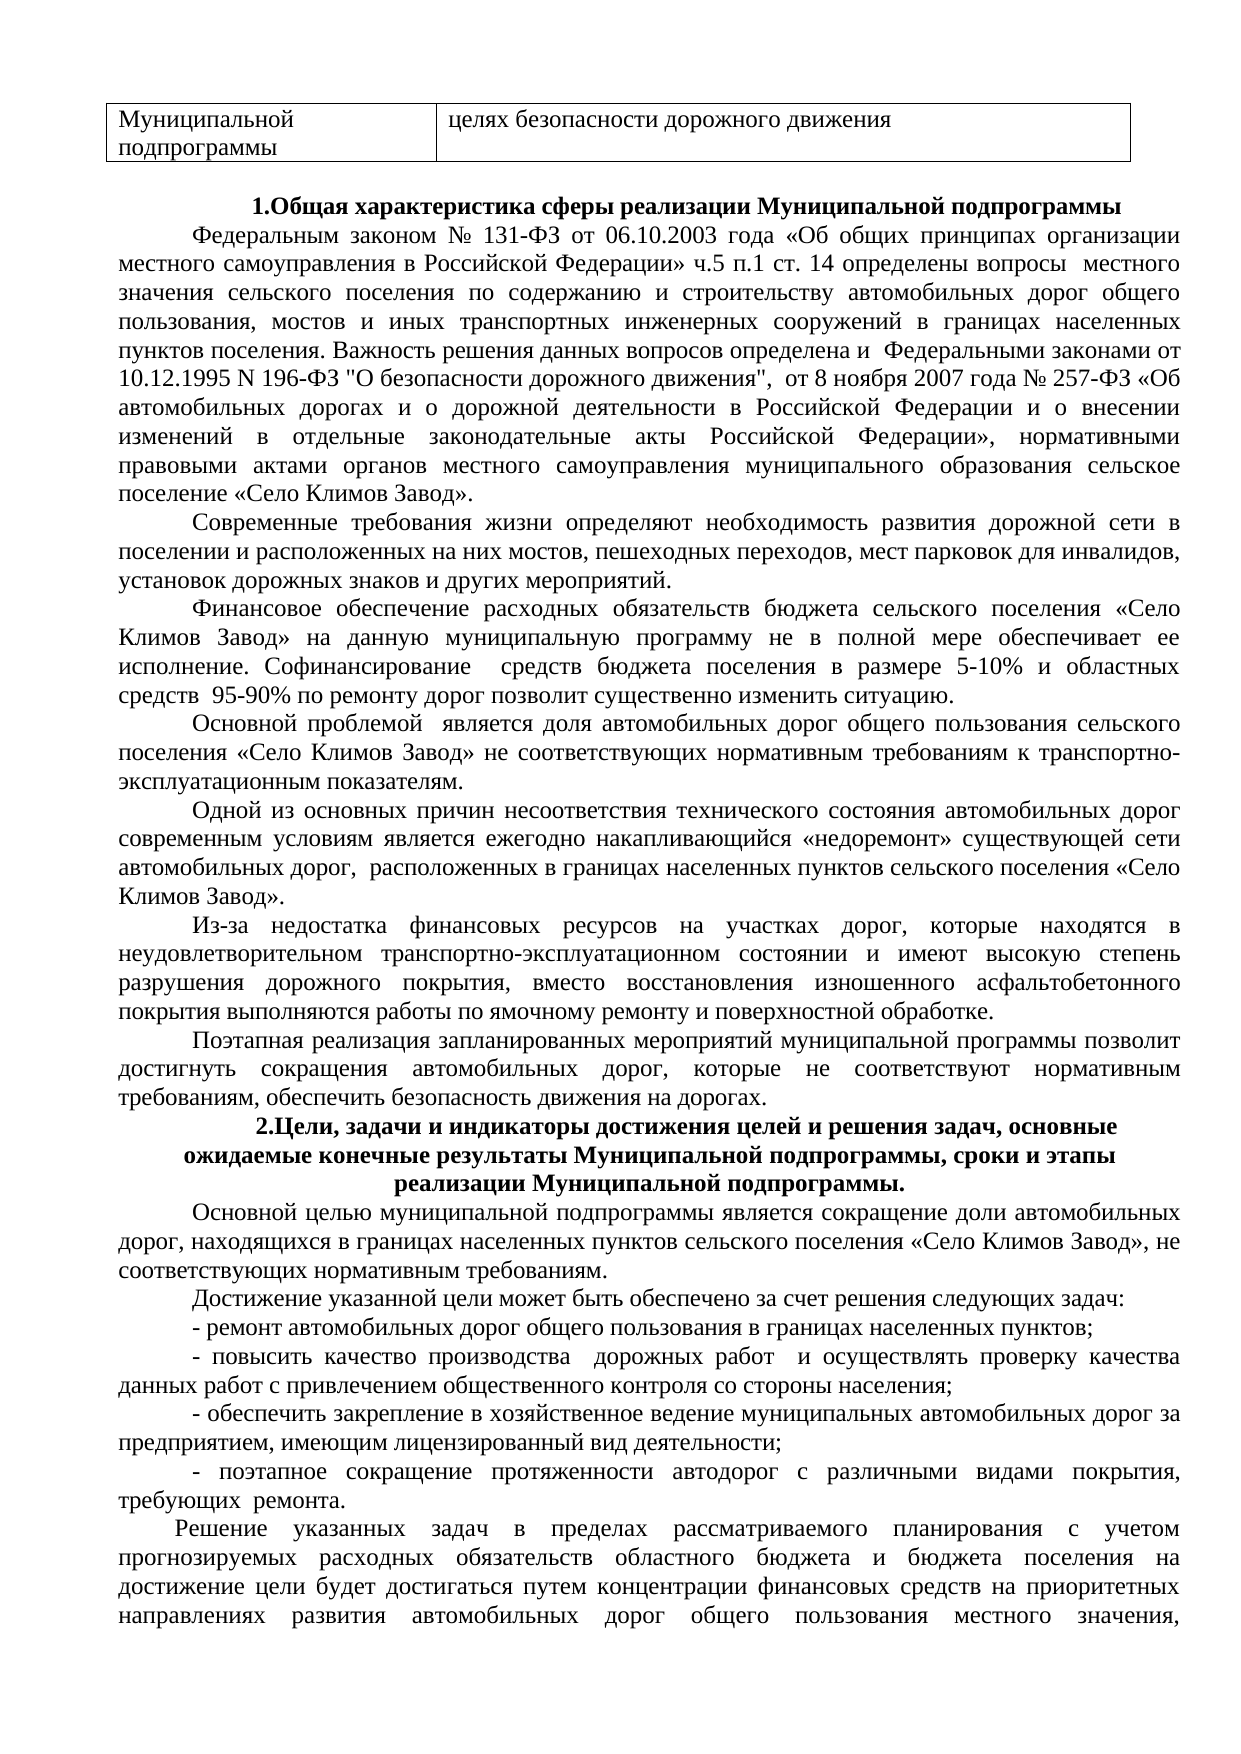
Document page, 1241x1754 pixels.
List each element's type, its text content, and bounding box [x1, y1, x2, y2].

text - ремонт автомобильных дорог общего пользования в границах населенных пунктов; [118, 1312, 1181, 1341]
text - поэтапное сокращение протяженности автодорог с различными видами покрытия, требующих ремонта. [118, 1456, 1181, 1513]
text - повысить качество производства дорожных работ и осуществлять проверку качества данных работ с привлечением общественного контроля со стороны населения; [118, 1341, 1181, 1398]
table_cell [437, 104, 1130, 161]
text Основной проблемой является доля автомобильных дорог общего пользования сельского поселения «Село Климов Завод» не соответствующих нормативным требованиям к транспортно-эксплуатационным показателям. [118, 708, 1181, 795]
text Федеральным законом № 131-ФЗ от 06.10.2003 года «Об общих принципах организации местного самоуправления в Российской Федерации» ч.5 п.1 ст. 14 определены вопросы местного значения сельского поселения по содержанию и строительству автомобильных дорог общего пользования, мостов и иных транспортных инженерных сооружений в границах населенных пунктов поселения. Важность решения данных вопросов определена и Федеральными законами от 10.12.1995 N 196-ФЗ "О безопасности дорожного движения", от 8 ноября 2007 года № 257-ФЗ «Об автомобильных дорогах и о дорожной деятельности в Российской Федерации и о внесении изменений в отдельные законодательные акты Российской Федерации», нормативными правовыми актами органов местного самоуправления муниципального образования сельское поселение «Село Климов Завод». [118, 220, 1181, 507]
text Поэтапная реализация запланированных мероприятий муниципальной программы позволит достигнуть сокращения автомобильных дорог, которые не соответствуют нормативным требованиям, обеспечить безопасность движения на дорогах. [118, 1025, 1181, 1111]
text 1.Общая характеристика сферы реализации Муниципальной подпрограммы [118, 191, 1181, 220]
text Из-за недостатка финансовых ресурсов на участках дорог, которые находятся в неудовлетворительном транспортно-эксплуатационном состоянии и имеют высокую степень разрушения дорожного покрытия, вместо восстановления изношенного асфальтобетонного покрытия выполняются работы по ямочному ремонту и поверхностной обработке. [118, 910, 1181, 1025]
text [118, 1513, 1181, 1628]
text Современные требования жизни определяют необходимость развития дорожной сети в поселении и расположенных на них мостов, пешеходных переходов, мест парковок для инвалидов, установок дорожных знаков и других мероприятий. [118, 507, 1181, 593]
text Финансовое обеспечение расходных обязательств бюджета сельского поселения «Село Климов Завод» на данную муниципальную программу не в полной мере обеспечивает ее исполнение. Софинансирование средств бюджета поселения в размере 5-10% и областных средств 95-90% по ремонту дорог позволит существенно изменить ситуацию. [118, 593, 1181, 708]
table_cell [107, 104, 436, 161]
text 2.Цели, задачи и индикаторы достижения целей и решения задач, основные ожидаемые конечные результаты Муниципальной подпрограммы, сроки и этапы реализации Муниципальной подпрограммы. [118, 1111, 1181, 1197]
text - обеспечить закрепление в хозяйственное ведение муниципальных автомобильных дорог за предприятием, имеющим лицензированный вид деятельности; [118, 1398, 1181, 1456]
text Основной целью муниципальной подпрограммы является сокращение доли автомобильных дорог, находящихся в границах населенных пунктов сельского поселения «Село Климов Завод», не соответствующих нормативным требованиям. [118, 1197, 1181, 1283]
text Достижение указанной цели может быть обеспечено за счет решения следующих задач: [118, 1283, 1181, 1312]
text Одной из основных причин несоответствия технического состояния автомобильных дорог современным условиям является ежегодно накапливающийся «недоремонт» существующей сети автомобильных дорог, расположенных в границах населенных пунктов сельского поселения «Село Климов Завод». [118, 795, 1181, 910]
